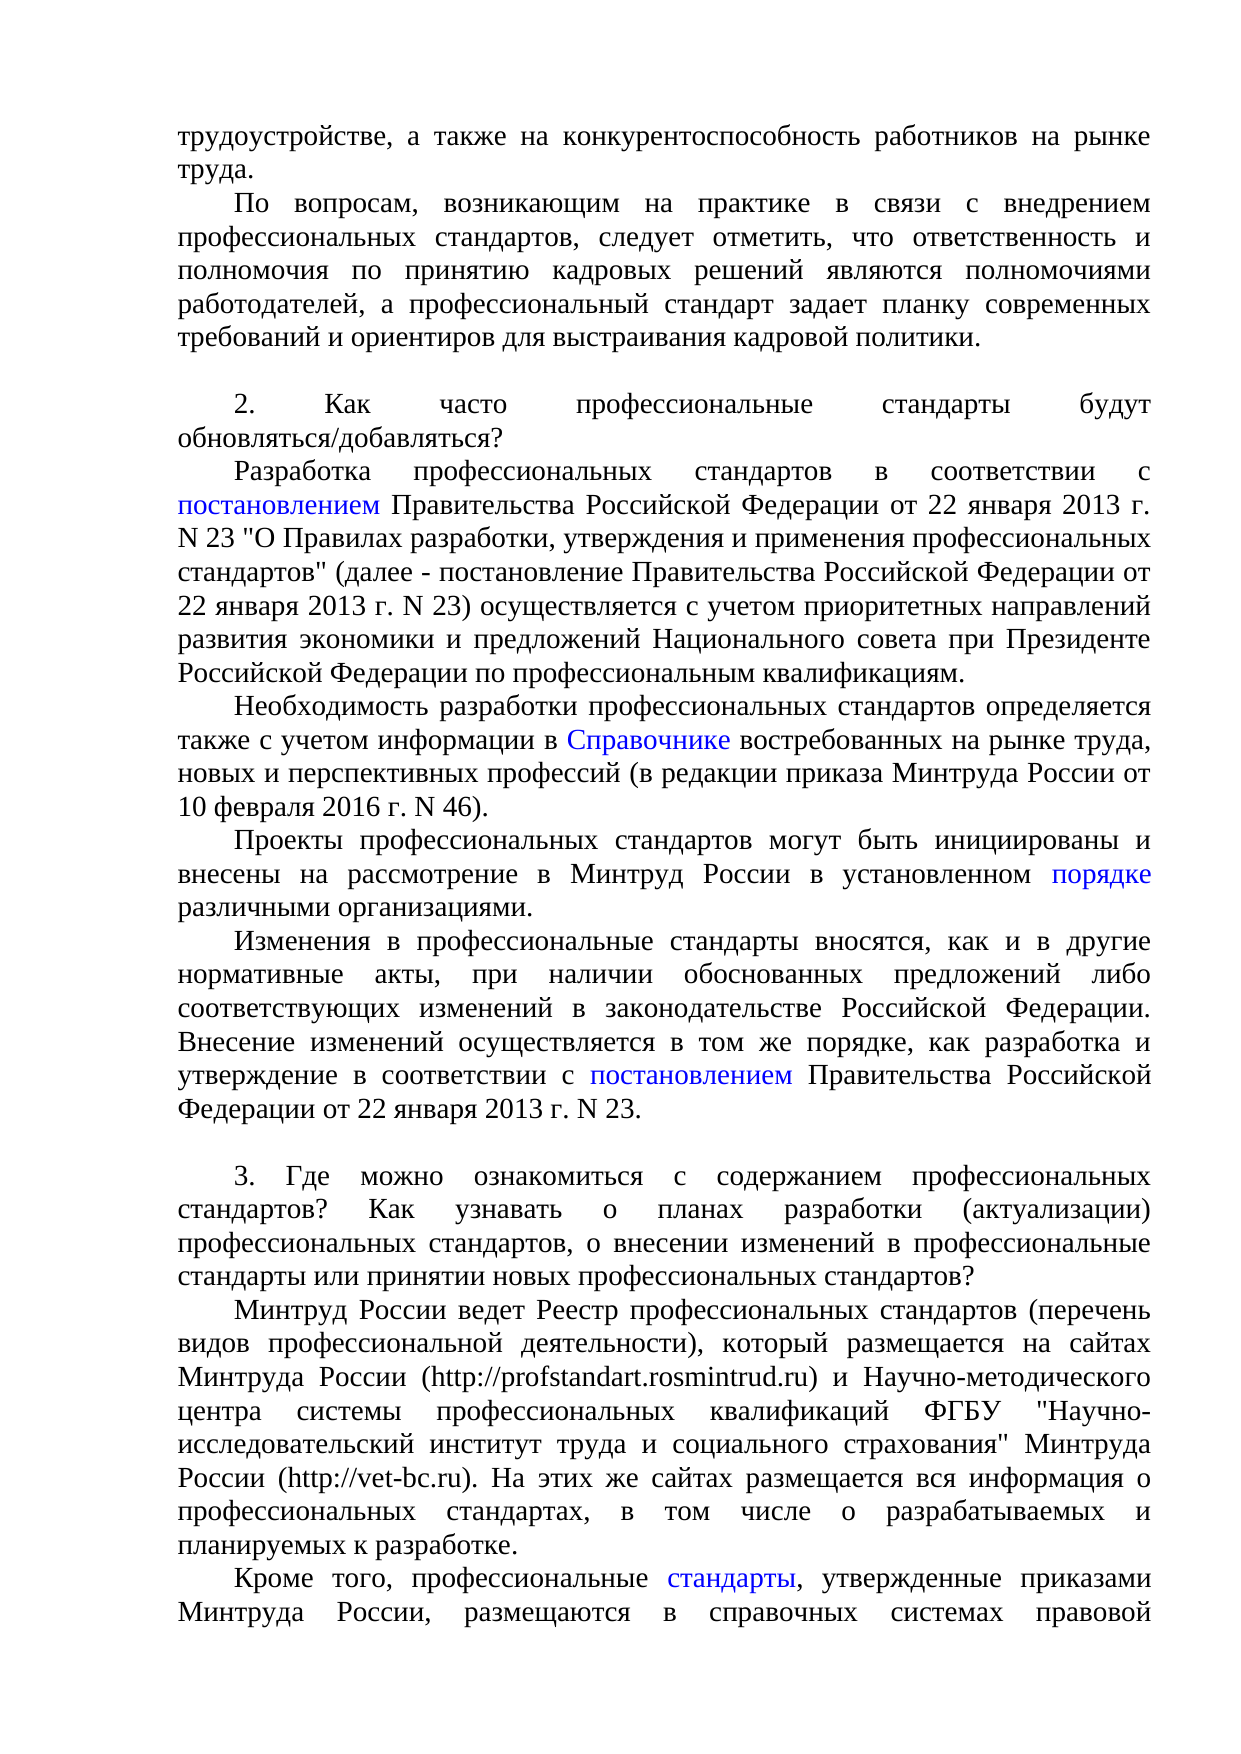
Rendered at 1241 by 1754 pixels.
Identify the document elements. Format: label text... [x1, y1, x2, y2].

text Разработка профессиональных стандартов в соответствии с постановлением Правительства Российской Федерации от 22 января 2013 г. N 23 "О Правилах разработки, утверждения и применения профессиональных стандартов" (далее - постановление Правительства Российской Федерации от 22 января 2013 г. N 23) осуществляется с учетом приоритетных направлений развития экономики и предложений Национального совета при Президенте Российской Федерации по профессиональным квалификациям. [177, 453, 1152, 688]
text 3. Где можно ознакомиться с содержанием профессиональных стандартов? Как узнавать о планах разработки (актуализации) профессиональных стандартов, о внесении изменений в профессиональные стандарты или принятии новых профессиональных стандартов? [177, 1158, 1152, 1292]
text По вопросам, возникающим на практике в связи с внедрением профессиональных стандартов, следует отметить, что ответственность и полномочия по принятию кадровых решений являются полномочиями работодателей, а профессиональный стандарт задает планку современных требований и ориентиров для выстраивания кадровой политики. [177, 185, 1152, 353]
text Минтруд России ведет Реестр профессиональных стандартов (перечень видов профессиональной деятельности), который размещается на сайтах Минтруда России (http://profstandart.rosmintrud.ru) и Научно-методического центра системы профессиональных квалификаций ФГБУ "Научно-исследовательский институт труда и социального страхования" Минтруда России (http://vet-bc.ru). На этих же сайтах размещается вся информация о профессиональных стандартах, в том числе о разрабатываемых и планируемых к разработке. [177, 1292, 1152, 1560]
text 2. Как часто профессиональные стандарты будут обновляться/добавляться? [177, 386, 1152, 453]
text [177, 118, 1152, 185]
text Проекты профессиональных стандартов могут быть инициированы и внесены на рассмотрение в Минтруд России в установленном порядке различными организациями. [177, 822, 1152, 923]
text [177, 1560, 1152, 1627]
text Необходимость разработки профессиональных стандартов определяется также с учетом информации в Справочнике востребованных на рынке труда, новых и перспективных профессий (в редакции приказа Минтруда России от 10 февраля 2016 г. N 46). [177, 688, 1152, 822]
text Изменения в профессиональные стандарты вносятся, как и в другие нормативные акты, при наличии обоснованных предложений либо соответствующих изменений в законодательстве Российской Федерации. Внесение изменений осуществляется в том же порядке, как разработка и утверждение в соответствии с постановлением Правительства Российской Федерации от 22 января 2013 г. N 23. [177, 923, 1152, 1124]
